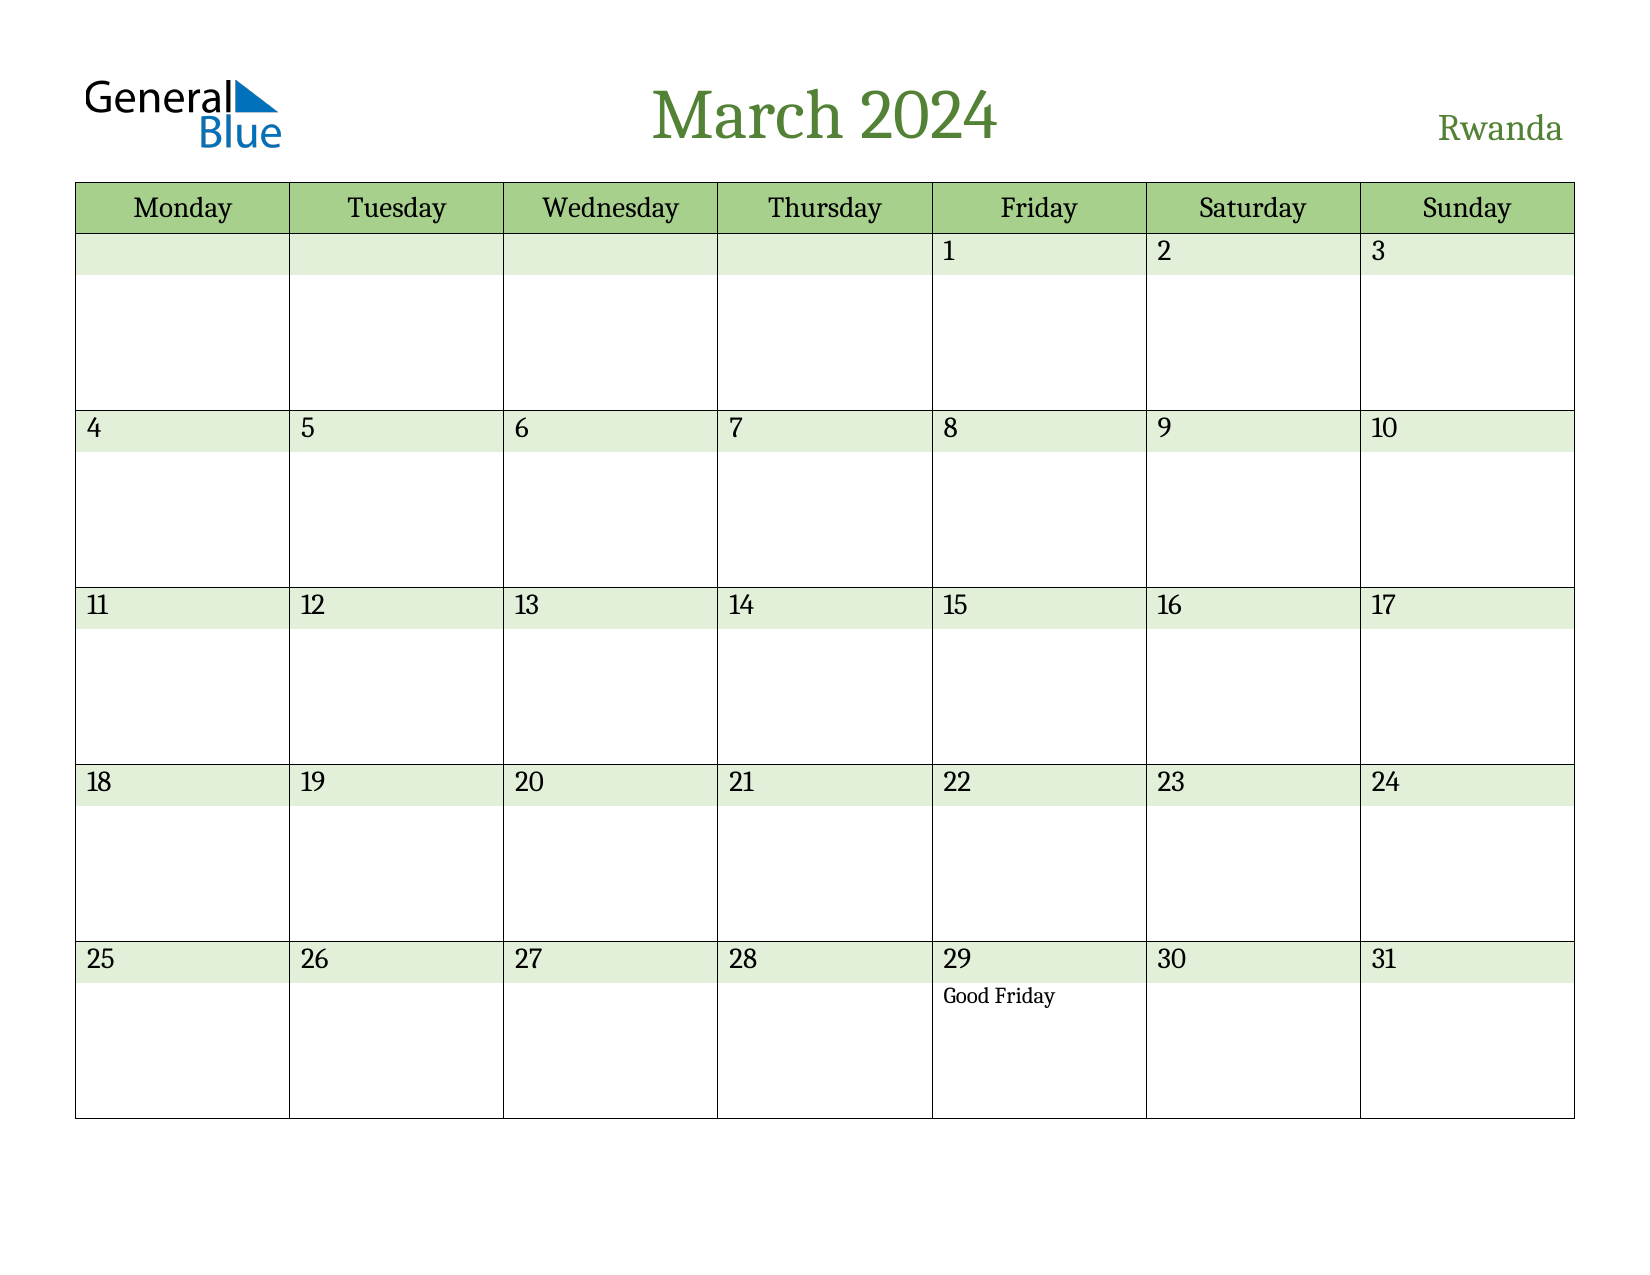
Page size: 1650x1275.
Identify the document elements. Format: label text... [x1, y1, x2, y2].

table_cell [76, 806, 289, 941]
table_cell Monday [76, 183, 289, 233]
table_cell 4 [76, 411, 289, 452]
table_cell 27 [504, 942, 717, 983]
table_cell [933, 806, 1146, 941]
table_cell 3 [1361, 234, 1574, 275]
table_cell Thursday [718, 183, 932, 233]
table_cell [933, 629, 1146, 764]
table_cell 13 [504, 588, 717, 629]
table_cell [933, 275, 1146, 410]
table_cell 25 [76, 942, 289, 983]
table_cell [718, 452, 932, 587]
table_cell [1147, 452, 1360, 587]
table_cell [76, 452, 289, 587]
table_cell [1361, 452, 1574, 587]
table_cell Friday [933, 183, 1146, 233]
table_cell Wednesday [504, 183, 717, 233]
table_cell 9 [1147, 411, 1360, 452]
table_cell [1147, 629, 1360, 764]
table_cell 28 [718, 942, 932, 983]
table_cell Good Friday [933, 983, 1146, 1118]
table_header Rwanda [1146, 75, 1574, 182]
table_cell 30 [1147, 942, 1360, 983]
table_cell 21 [718, 765, 932, 806]
table_cell 23 [1147, 765, 1360, 806]
table_cell [290, 629, 503, 764]
table_cell [290, 452, 503, 587]
table_cell 15 [933, 588, 1146, 629]
table_cell 6 [504, 411, 717, 452]
table_cell 22 [933, 765, 1146, 806]
table_cell [504, 629, 717, 764]
table_cell [290, 234, 503, 275]
table_cell [76, 983, 289, 1118]
table_cell [504, 806, 717, 941]
table_header March 2024 [504, 75, 1146, 182]
table_cell [718, 234, 932, 275]
table_cell [290, 275, 503, 410]
table_cell [1147, 275, 1360, 410]
table_cell 29 [933, 942, 1146, 983]
table_cell [76, 234, 289, 275]
table_cell 20 [504, 765, 717, 806]
table_cell [504, 234, 717, 275]
table_cell [1147, 806, 1360, 941]
table_cell [1361, 275, 1574, 410]
table_cell [1147, 983, 1360, 1118]
table_cell [504, 983, 717, 1118]
table_cell [1361, 983, 1574, 1118]
table_cell 24 [1361, 765, 1574, 806]
table_cell 16 [1147, 588, 1360, 629]
table_cell [718, 983, 932, 1118]
table_cell Sunday [1361, 183, 1574, 233]
table_cell [933, 452, 1146, 587]
table_cell [290, 806, 503, 941]
table_cell [76, 275, 289, 410]
table_cell 17 [1361, 588, 1574, 629]
table_cell 5 [290, 411, 503, 452]
table_cell [76, 629, 289, 764]
table_cell 1 [933, 234, 1146, 275]
table_cell 2 [1147, 234, 1360, 275]
table_cell [504, 452, 717, 587]
table_cell [1361, 629, 1574, 764]
table_cell Saturday [1147, 183, 1360, 233]
table_cell 19 [290, 765, 503, 806]
table_cell 26 [290, 942, 503, 983]
table_cell 14 [718, 588, 932, 629]
table_cell 11 [76, 588, 289, 629]
table_cell 18 [76, 765, 289, 806]
table_cell Tuesday [290, 183, 503, 233]
table_cell [290, 983, 503, 1118]
table_cell [1361, 806, 1574, 941]
table_header [76, 75, 503, 182]
table_cell 10 [1361, 411, 1574, 452]
table_cell [718, 629, 932, 764]
table_cell 31 [1361, 942, 1574, 983]
table_cell 12 [290, 588, 503, 629]
table_cell [504, 275, 717, 410]
table_cell 7 [718, 411, 932, 452]
table_cell 8 [933, 411, 1146, 452]
table_cell [718, 275, 932, 410]
table_cell [718, 806, 932, 941]
picture [86, 80, 281, 148]
